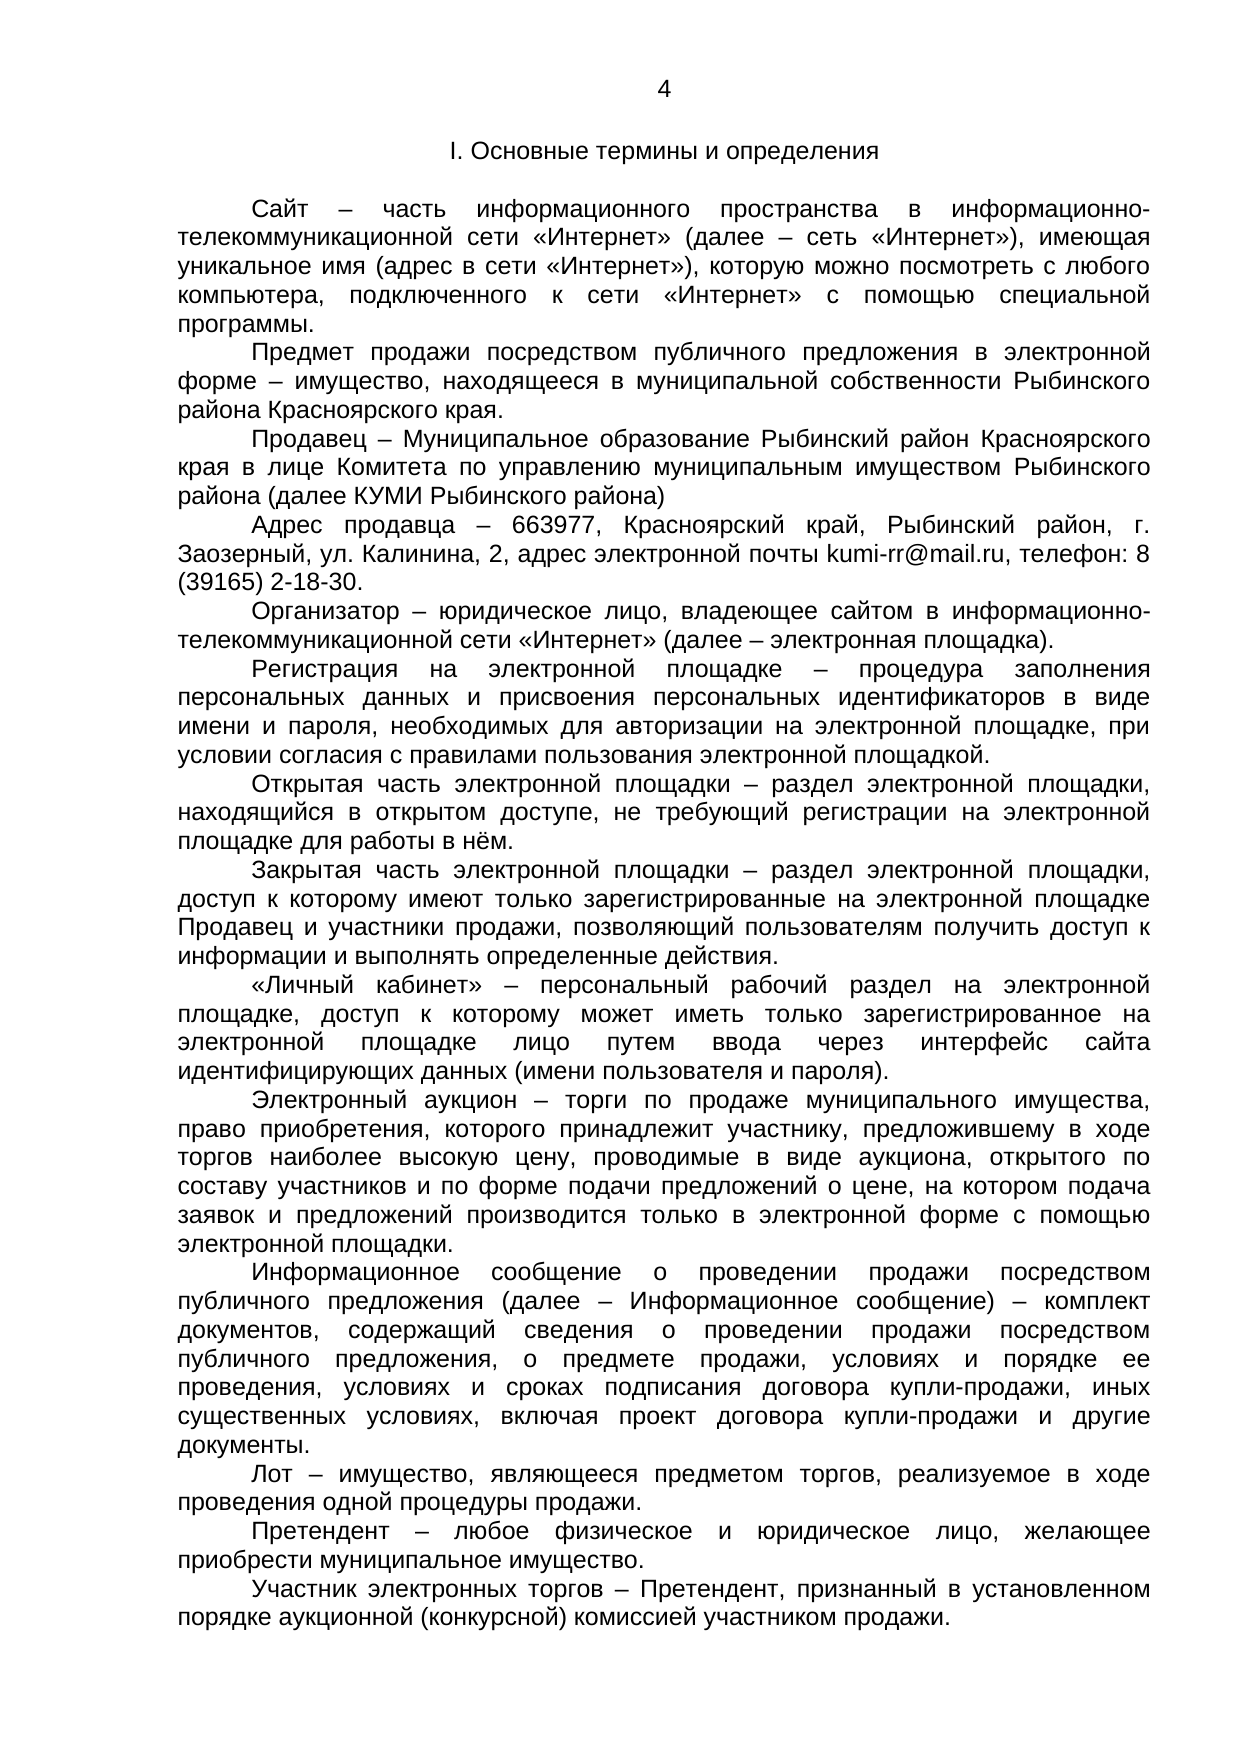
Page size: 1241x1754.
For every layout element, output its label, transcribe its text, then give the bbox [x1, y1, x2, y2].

text Претендент – любое физическое и юридическое лицо, желающее приобрести муниципальное имущество. [177, 1516, 1152, 1574]
text Регистрация на электронной площадке – процедура заполнения персональных данных и присвоения персональных идентификаторов в виде имени и пароля, необходимых для авторизации на электронной площадке, при условии согласия с правилами пользования электронной площадкой. [177, 654, 1152, 769]
text I. Основные термины и определения [177, 136, 1152, 165]
text Закрытая часть электронной площадки – раздел электронной площадки, доступ к которому имеют только зарегистрированные на электронной площадке Продавец и участники продажи, позволяющий пользователям получить доступ к информации и выполнять определенные действия. [177, 855, 1152, 970]
text Участник электронных торгов – Претендент, признанный в установленном порядке аукционной (конкурсной) комиссией участником продажи. [177, 1574, 1152, 1631]
text Сайт – часть информационного пространства в информационно-телекоммуникационной сети «Интернет» (далее – сеть «Интернет»), имеющая уникальное имя (адрес в сети «Интернет»), которую можно посмотреть с любого компьютера, подключенного к сети «Интернет» с помощью специальной программы. [177, 194, 1152, 337]
text Электронный аукцион – торги по продаже муниципального имущества, право приобретения, которого принадлежит участнику, предложившему в ходе торгов наиболее высокую цену, проводимые в виде аукциона, открытого по составу участников и по форме подачи предложений о цене, на котором подача заявок и предложений производится только в электронной форме с помощью электронной площадки. [177, 1085, 1152, 1257]
text Организатор – юридическое лицо, владеющее сайтом в информационно-телекоммуникационной сети «Интернет» (далее – электронная площадка). [177, 596, 1152, 654]
text Адрес продавца – 663977, Красноярский край, Рыбинский район, г. Заозерный, ул. Калинина, 2, адрес электронной почты kumi-rr@mail.ru, телефон: 8 (39165) 2-18-30. [177, 510, 1152, 596]
text Лот – имущество, являющееся предметом торгов, реализуемое в ходе проведения одной процедуры продажи. [177, 1459, 1152, 1516]
text Предмет продажи посредством публичного предложения в электронной форме – имущество, находящееся в муниципальной собственности Рыбинского района Красноярского края. [177, 337, 1152, 424]
text Продавец – Муниципальное образование Рыбинский район Красноярского края в лице Комитета по управлению муниципальным имуществом Рыбинского района (далее КУМИ Рыбинского района) [177, 424, 1152, 510]
text Открытая часть электронной площадки – раздел электронной площадки, находящийся в открытом доступе, не требующий регистрации на электронной площадке для работы в нём. [177, 769, 1152, 855]
text «Личный кабинет» – персональный рабочий раздел на электронной площадке, доступ к которому может иметь только зарегистрированное на электронной площадке лицо путем ввода через интерфейс сайта идентифицирующих данных (имени пользователя и пароля). [177, 970, 1152, 1085]
text Информационное сообщение о проведении продажи посредством публичного предложения (далее – Информационное сообщение) – комплект документов, содержащий сведения о проведении продажи посредством публичного предложения, о предмете продажи, условиях и порядке ее проведения, условиях и сроках подписания договора купли-продажи, иных существенных условиях, включая проект договора купли-продажи и другие документы. [177, 1257, 1152, 1459]
